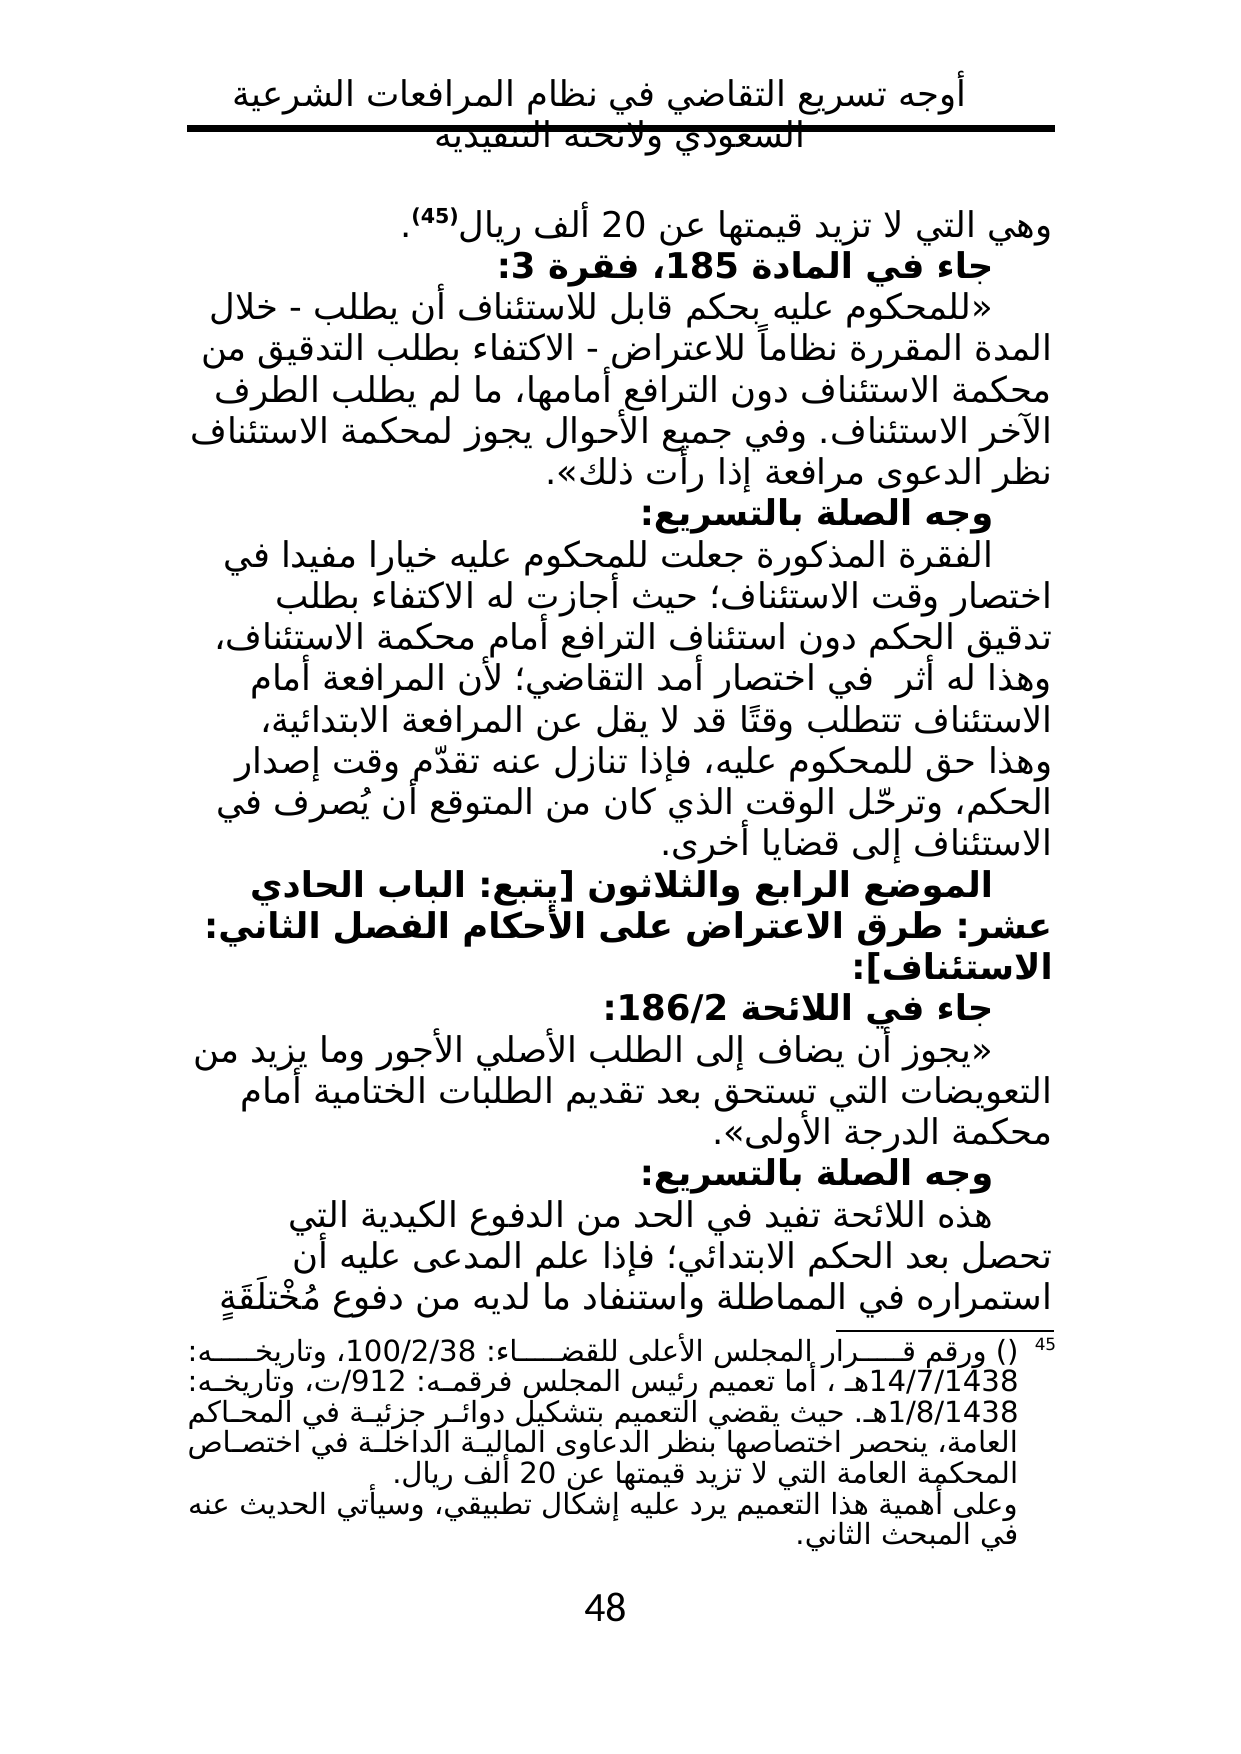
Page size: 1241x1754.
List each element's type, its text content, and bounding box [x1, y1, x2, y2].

text «يجوز أن يضاف إلى الطلب الأصلي الأجور وما يزيد من التعويضات التي تستحق بعد تقديم الطلبات الختامية أمام محكمة الدرجة الأولى». [187, 1029, 1053, 1153]
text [187, 204, 1053, 245]
text جاء في اللائحة 186/2: [187, 988, 1053, 1029]
text جاء في المادة 185، فقرة 3: [187, 245, 1053, 287]
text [187, 1194, 1053, 1318]
text «للمحكوم عليه بحكم قابل للاستئناف أن يطلب - خلال المدة المقررة نظاماً للاعتراض - الاكتفاء بطلب التدقيق من محكمة الاستئناف دون الترافع أمامها، ما لم يطلب الطرف الآخر الاستئناف. وفي جميع الأحوال يجوز لمحكمة الاستئناف نظر الدعوى مرافعة إذا رأت ذلك». [187, 287, 1053, 493]
text وجه الصلة بالتسريع: [187, 493, 1053, 534]
text الفقرة المذكورة جعلت للمحكوم عليه خيارا مفيدا في اختصار وقت الاستئناف؛ حيث أجازت له الاكتفاء بطلب تدقيق الحكم دون استئناف الترافع أمام محكمة الاستئناف، وهذا له أثر في اختصار أمد التقاضي؛ لأن المرافعة أمام الاستئناف تتطلب وقتًا قد لا يقل عن المرافعة الابتدائية، وهذا حق للمحكوم عليه، فإذا تنازل عنه تقدّم وقت إصدار الحكم، وترحّل الوقت الذي كان من المتوقع أن يُصرف في الاستئناف إلى قضايا أخرى. [187, 534, 1053, 864]
text وجه الصلة بالتسريع: [187, 1153, 1053, 1194]
text الموضع الرابع والثلاثون [يتبع: الباب الحادي عشر: طرق الاعتراض على الأحكام الفصل الثاني: الاستئناف]: [187, 864, 1053, 988]
